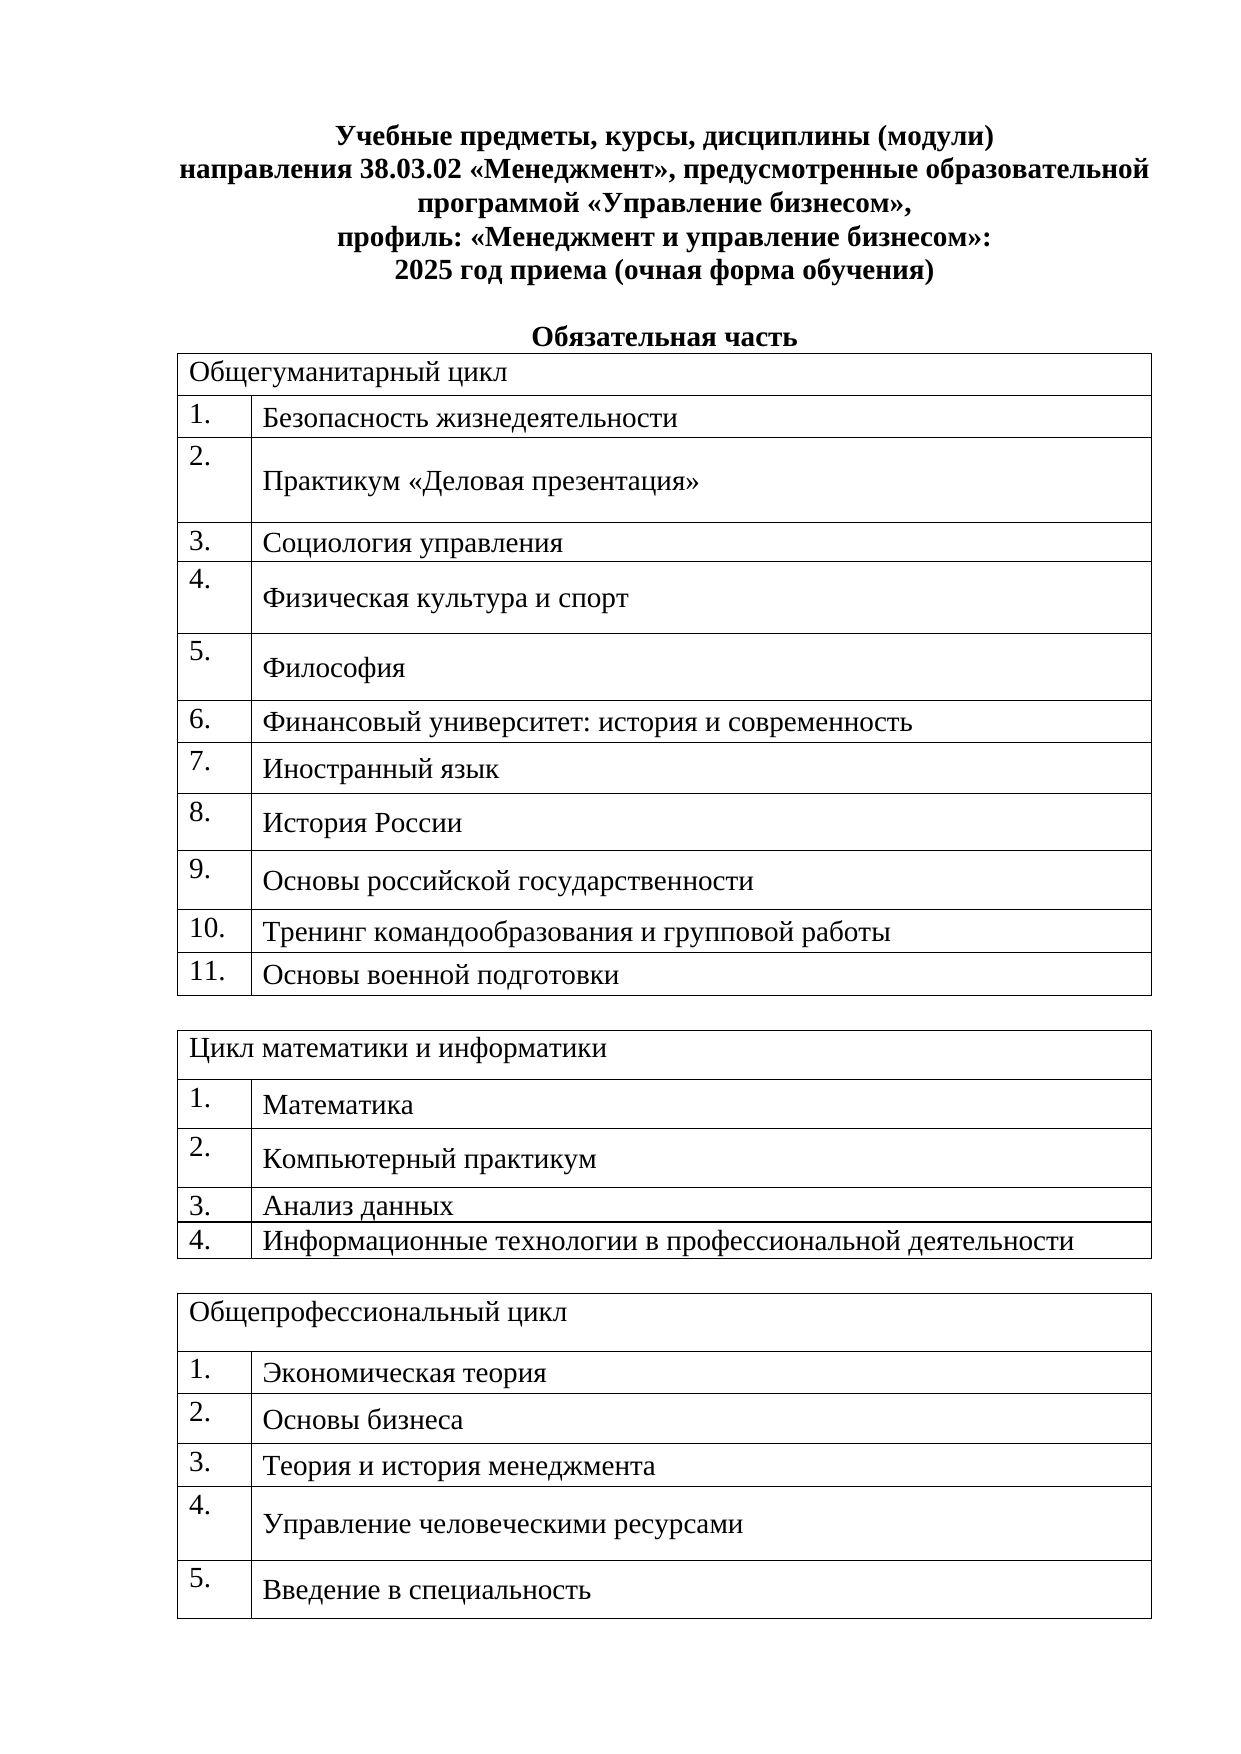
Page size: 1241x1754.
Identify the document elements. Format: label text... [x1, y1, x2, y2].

table_cell Практикум «Деловая презентация» [252, 438, 1151, 522]
table_cell Философия [252, 634, 1151, 700]
table_cell Тренинг командообразования и групповой работы [252, 910, 1151, 952]
table_cell Социология управления [252, 523, 1151, 561]
table_cell 2. [178, 438, 251, 522]
table_cell Финансовый университет: история и современность [252, 701, 1151, 742]
table_cell История России [252, 794, 1151, 850]
table_header Цикл математики и информатики [178, 1031, 1151, 1079]
table_cell 4. [178, 1487, 251, 1559]
table_cell Введение в специальность [252, 1561, 1151, 1617]
table_cell Физическая культура и спорт [252, 562, 1151, 632]
table_cell 6. [178, 701, 251, 742]
text Обязательная часть [177, 319, 1152, 353]
table_cell 5. [178, 1561, 251, 1617]
text профиль: «Менеджмент и управление бизнесом»: [177, 219, 1152, 252]
table_cell 1. [178, 396, 251, 437]
table_cell Основы бизнеса [252, 1394, 1151, 1443]
table_cell 8. [178, 794, 251, 850]
table_cell 5. [178, 634, 251, 700]
table_cell 7. [178, 743, 251, 793]
table_header Общепрофессиональный цикл [178, 1294, 1151, 1351]
table_cell Экономическая теория [252, 1352, 1151, 1393]
text 2025 год приема (очная форма обучения) [177, 252, 1152, 286]
table_cell 9. [178, 851, 251, 909]
table_cell Компьютерный практикум [252, 1129, 1151, 1187]
table_header Общегуманитарный цикл [178, 354, 1151, 395]
table_cell Управление человеческими ресурсами [252, 1487, 1151, 1559]
table_cell Теория и история менеджмента [252, 1444, 1151, 1486]
text направления 38.03.02 «Менеджмент», предусмотренные образовательной программой «Управление бизнесом», [177, 152, 1152, 219]
table_cell Основы военной подготовки [252, 953, 1151, 995]
text Учебные предметы, курсы, дисциплины (модули) [177, 118, 1152, 152]
table_cell 3. [178, 523, 251, 561]
table_cell 2. [178, 1129, 251, 1187]
table_cell Анализ данных [252, 1188, 1151, 1221]
table_cell Математика [252, 1080, 1151, 1128]
table_cell 3. [178, 1444, 251, 1486]
table_cell 1. [178, 1080, 251, 1128]
table_cell Информационные технологии в профессиональной деятельности [252, 1223, 1151, 1258]
table_cell 4. [178, 562, 251, 632]
table_cell Основы российской государственности [252, 851, 1151, 909]
table_cell Безопасность жизнедеятельности [252, 396, 1151, 437]
table_cell 10. [178, 910, 251, 952]
table_cell 1. [178, 1352, 251, 1393]
table_cell Иностранный язык [252, 743, 1151, 793]
table_cell 3. [178, 1188, 251, 1221]
table_cell 4. [178, 1223, 251, 1258]
table_cell 11. [178, 953, 251, 995]
table_cell 2. [178, 1394, 251, 1443]
